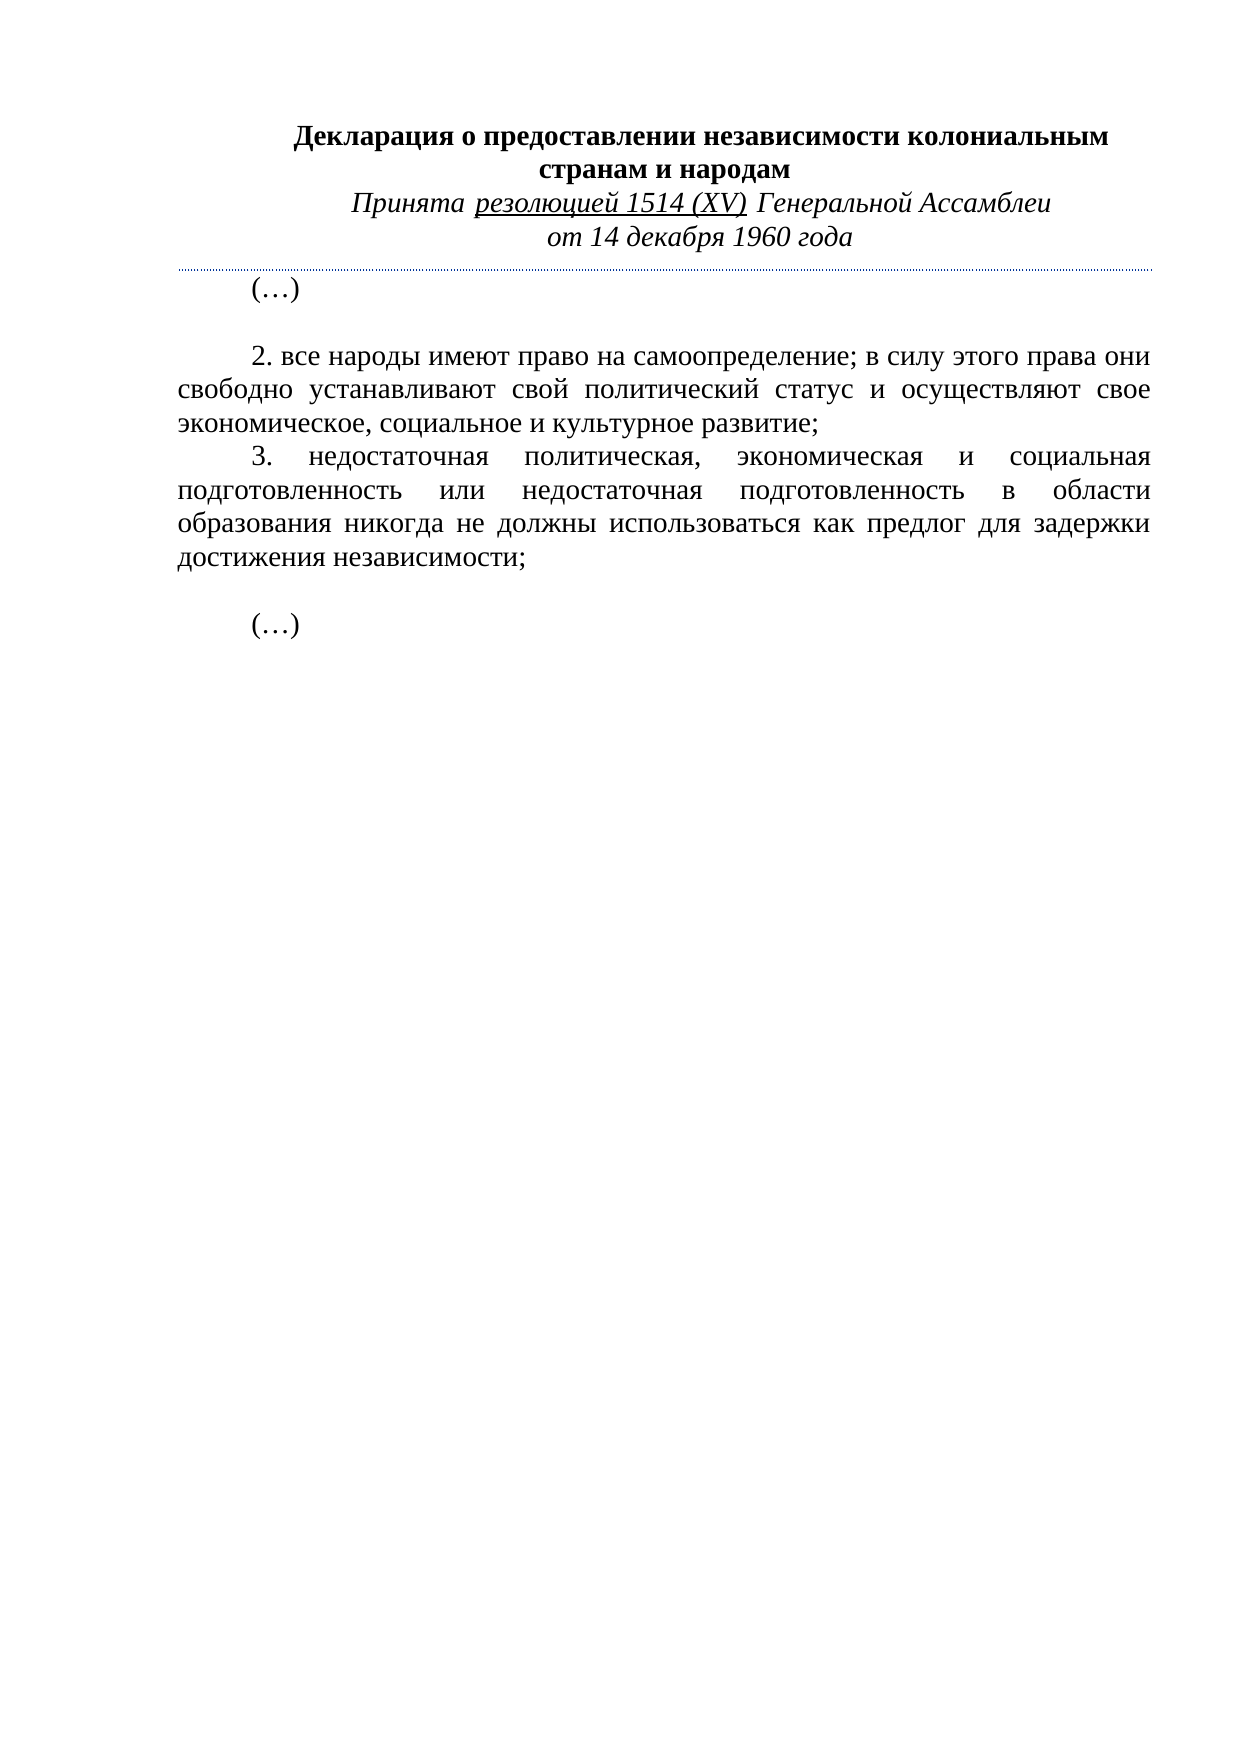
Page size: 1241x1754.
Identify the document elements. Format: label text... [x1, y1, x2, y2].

text 3. недостаточная политическая, экономическая и социальная подготовленность или недостаточная подготовленность в области образования никогда не должны использоваться как предлог для задержки достижения независимости; [177, 438, 1152, 572]
text Декларация о предоставлении независимости колониальным странам и народам [177, 118, 1152, 185]
text (…) [177, 271, 1152, 304]
text 2. все народы имеют право на самоопределение; в силу этого права они свободно устанавливают свой политический статус и осуществляют свое экономическое, социальное и культурное развитие; [177, 338, 1152, 438]
text (…) [177, 606, 1152, 639]
text Принята резолюцией 1514 (XV) Генеральной Ассамблеи [177, 185, 1152, 219]
text от 14 декабря 1960 года [177, 219, 1152, 271]
